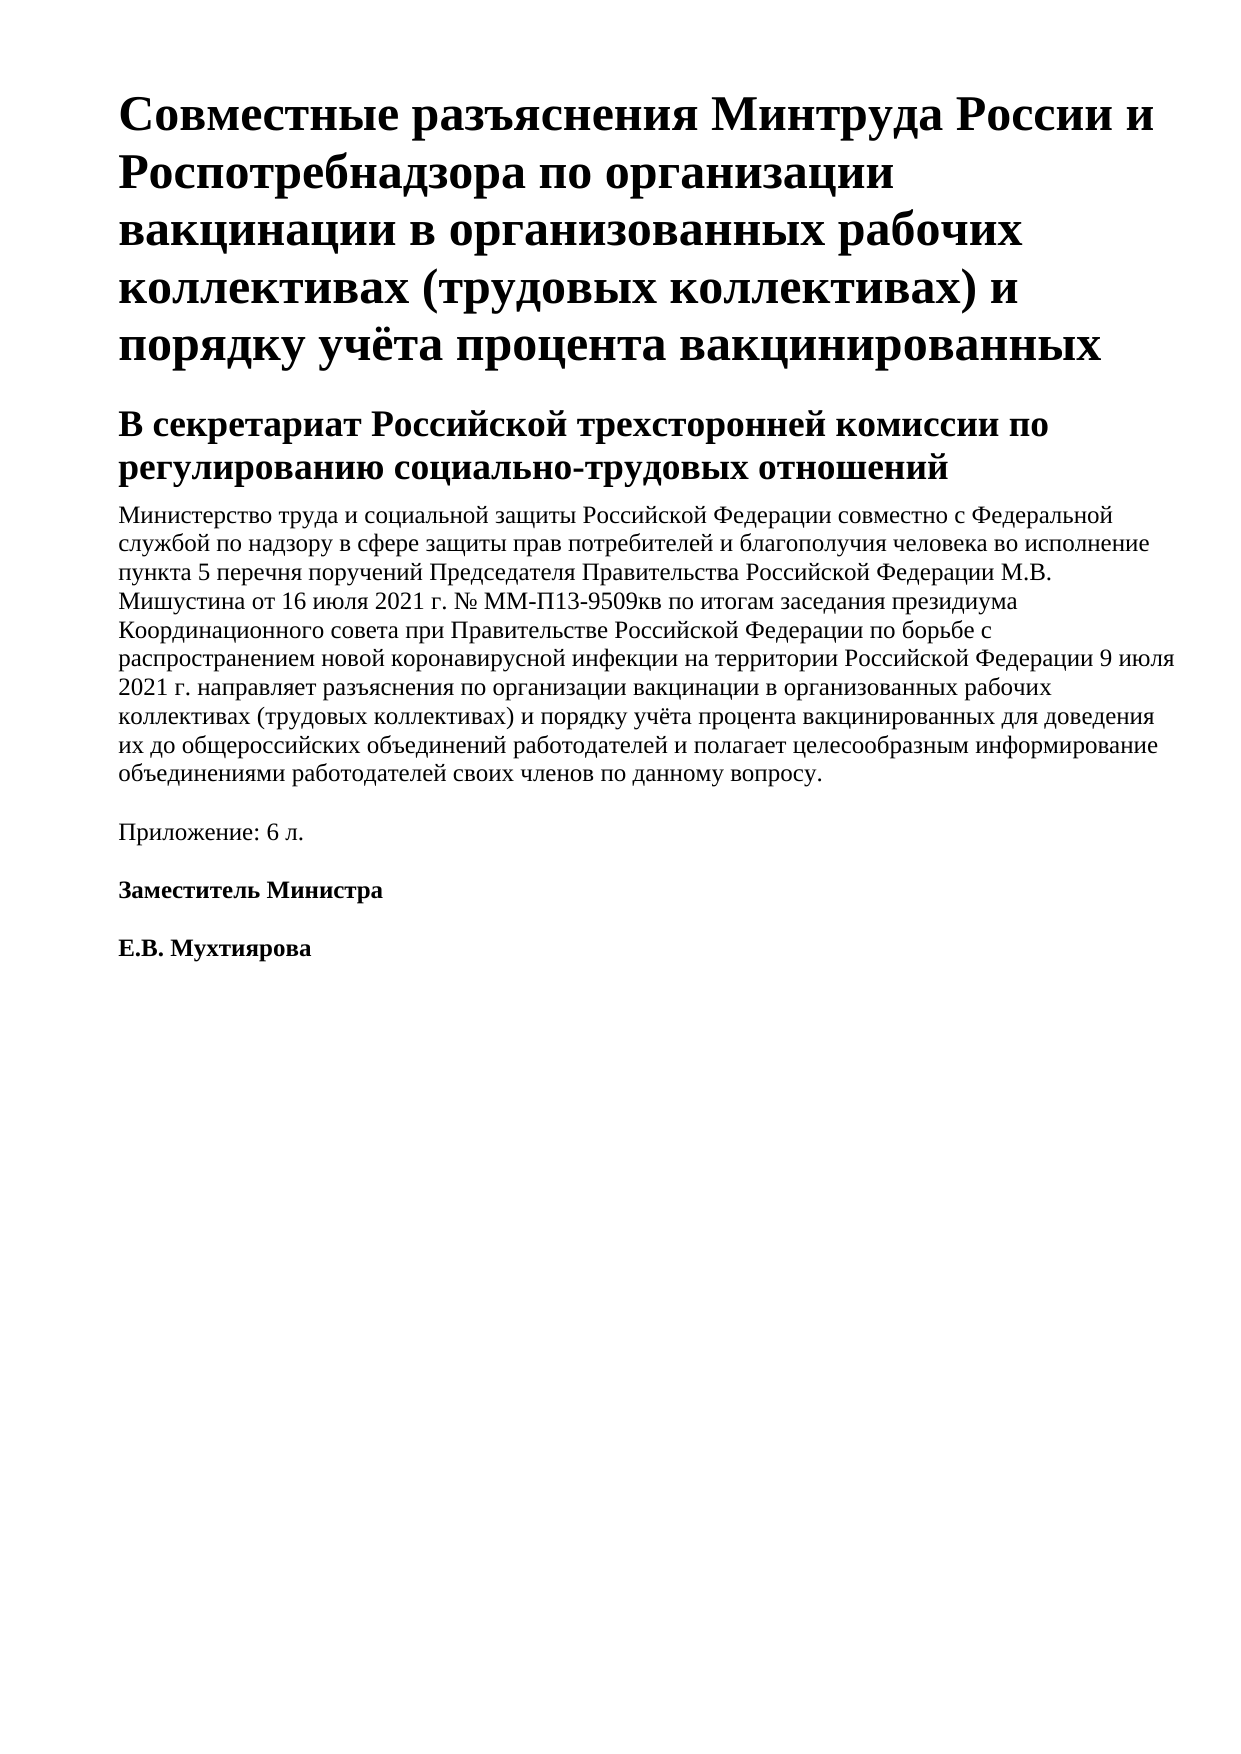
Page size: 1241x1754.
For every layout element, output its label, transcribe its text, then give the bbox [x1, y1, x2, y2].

text Министерство труда и социальной защиты Российской Федерации совместно с Федеральной службой по надзору в сфере защиты прав потребителей и благополучия человека во исполнение пункта 5 перечня поручений Председателя Правительства Российской Федерации М.В. Мишустина от 16 июля 2021 г. № ММ-П13-9509кв по итогам заседания президиума Координационного совета при Правительстве Российской Федерации по борьбе с распространением новой коронавирусной инфекции на территории Российской Федерации 9 июля 2021 г. направляет разъяснения по организации вакцинации в организованных рабочих коллективах (трудовых коллективах) и порядку учёта процента вакцинированных для доведения их до общероссийских объединений работодателей и полагает целесообразным информирование объединениями работодателей своих членов по данному вопросу. [118, 500, 1181, 787]
subtitle В секретариат Российской трехсторонней комиссии по регулированию социально-трудовых отношений [118, 401, 1181, 487]
subtitle Совместные разъяснения Минтруда России и Роспотребнадзора по организации вакцинации в организованных рабочих коллективах (трудовых коллективах) и порядку учёта процента вакцинированных [118, 84, 1181, 372]
text Заместитель Министра [118, 875, 1181, 904]
text Приложение: 6 л. [118, 817, 1181, 846]
text Е.В. Мухтиярова [118, 933, 1181, 962]
